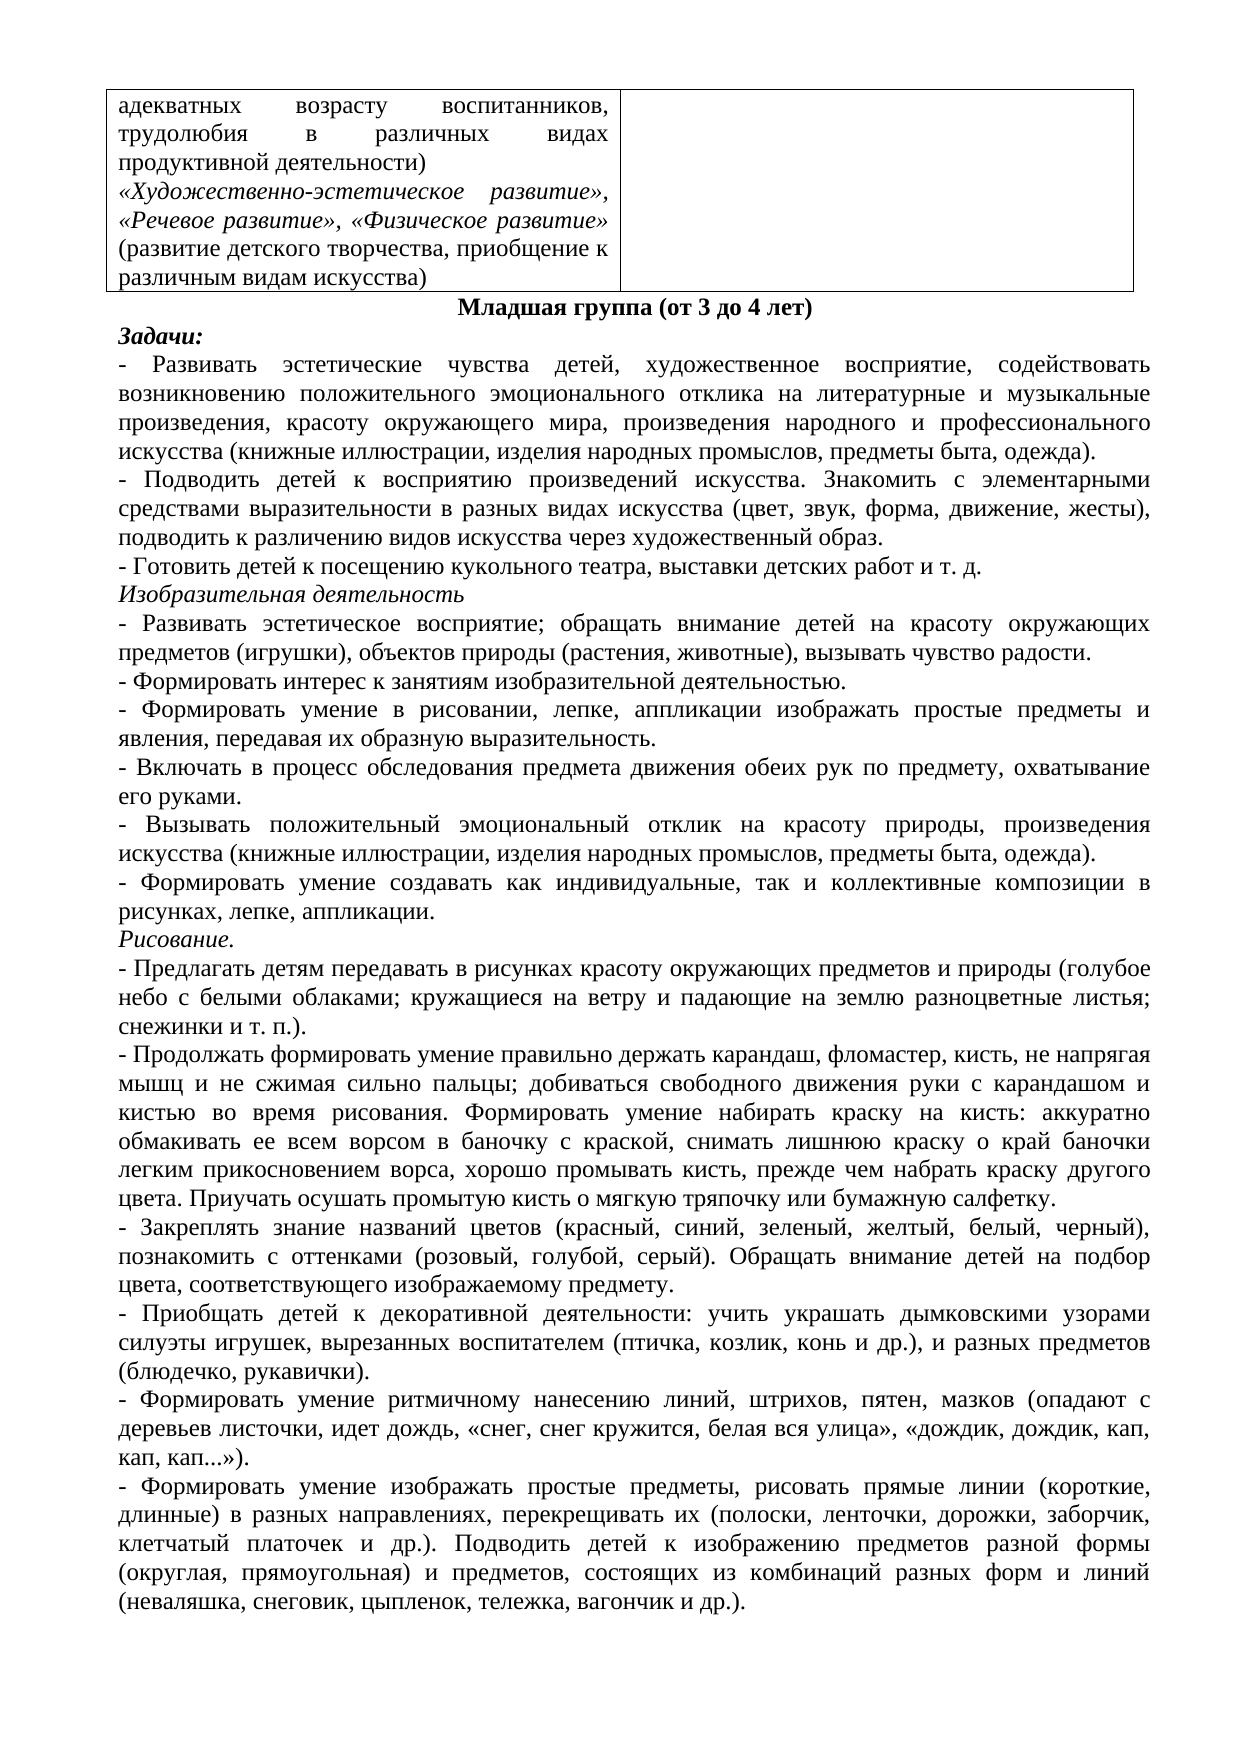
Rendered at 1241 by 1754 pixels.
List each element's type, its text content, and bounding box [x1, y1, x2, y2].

text Рисование. [118, 924, 1152, 953]
text Младшая группа (от 3 до 4 лет) [118, 292, 1152, 321]
text - Включать в процесс обследования предмета движения обеих рук по предмету, охватывание его руками. [118, 752, 1152, 809]
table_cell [621, 90, 1133, 291]
text - Закреплять знание названий цветов (красный, синий, зеленый, желтый, белый, черный), познакомить с оттенками (розовый, голубой, серый). Обращать внимание детей на подбор цвета, соответствующего изображаемому предмету. [118, 1212, 1152, 1298]
text - Развивать эстетические чувства детей, художественное восприятие, содействовать возникновению положительного эмоционального отклика на литературные и музыкальные произведения, красоту окружающего мира, произведения народного и профессионального искусства (книжные иллюстрации, изделия народных промыслов, предметы быта, одежда). [118, 349, 1152, 464]
text - Вызывать положительный эмоциональный отклик на красоту природы, произведения искусства (книжные иллюстрации, изделия народных промыслов, предметы быта, одежда). [118, 809, 1152, 867]
text - Формировать умение изображать простые предметы, рисовать прямые линии (короткие, длинные) в разных направлениях, перекрещивать их (полоски, ленточки, дорожки, заборчик, клетчатый платочек и др.). Подводить детей к изображению предметов разной формы (округлая, прямоугольная) и предметов, состоящих из комбинаций разных форм и линий (неваляшка, снеговик, цыпленок, тележка, вагончик и др.). [118, 1471, 1152, 1614]
text - Формировать умение создавать как индивидуальные, так и коллективные композиции в рисунках, лепке, аппликации. [118, 867, 1152, 924]
text - Развивать эстетическое восприятие; обращать внимание детей на красоту окружающих предметов (игрушки), объектов природы (растения, животные), вызывать чувство радости. [118, 608, 1152, 666]
text - Продолжать формировать умение правильно держать карандаш, фломастер, кисть, не напрягая мышц и не сжимая сильно пальцы; добиваться свободного движения руки с карандашом и кистью во время рисования. Формировать умение набирать краску на кисть: аккуратно обмакивать ее всем ворсом в баночку с краской, снимать лишнюю краску о край баночки легким прикосновением ворса, хорошо промывать кисть, прежде чем набрать краску другого цвета. Приучать осушать промытую кисть о мягкую тряпочку или бумажную салфетку. [118, 1039, 1152, 1212]
text - Готовить детей к посещению кукольного театра, выставки детских работ и т. д. [118, 551, 1152, 579]
text - Формировать умение ритмичному нанесению линий, штрихов, пятен, мазков (опадают с деревьев листочки, идет дождь, «снег, снег кружится, белая вся улица», «дождик, дождик, кап, кап, кап...»). [118, 1384, 1152, 1471]
text Изобразительная деятельность [118, 579, 1152, 608]
text - Формировать интерес к занятиям изобразительной деятельностью. [118, 666, 1152, 694]
text - Предлагать детям передавать в рисунках красоту окружающих предметов и природы (голубое небо с белыми облаками; кружащиеся на ветру и падающие на землю разноцветные листья; снежинки и т. п.). [118, 953, 1152, 1039]
text Задачи: [118, 321, 1152, 349]
text - Приобщать детей к декоративной деятельности: учить украшать дымковскими узорами силуэты игрушек, вырезанных воспитателем (птичка, козлик, конь и др.), и разных предметов (блюдечко, рукавички). [118, 1298, 1152, 1384]
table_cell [107, 90, 620, 291]
text - Формировать умение в рисовании, лепке, аппликации изображать простые предметы и явления, передавая их образную выразительность. [118, 694, 1152, 752]
text - Подводить детей к восприятию произведений искусства. Знакомить с элементарными средствами выразительности в разных видах искусства (цвет, звук, форма, движение, жесты), подводить к различению видов искусства через художественный образ. [118, 464, 1152, 551]
